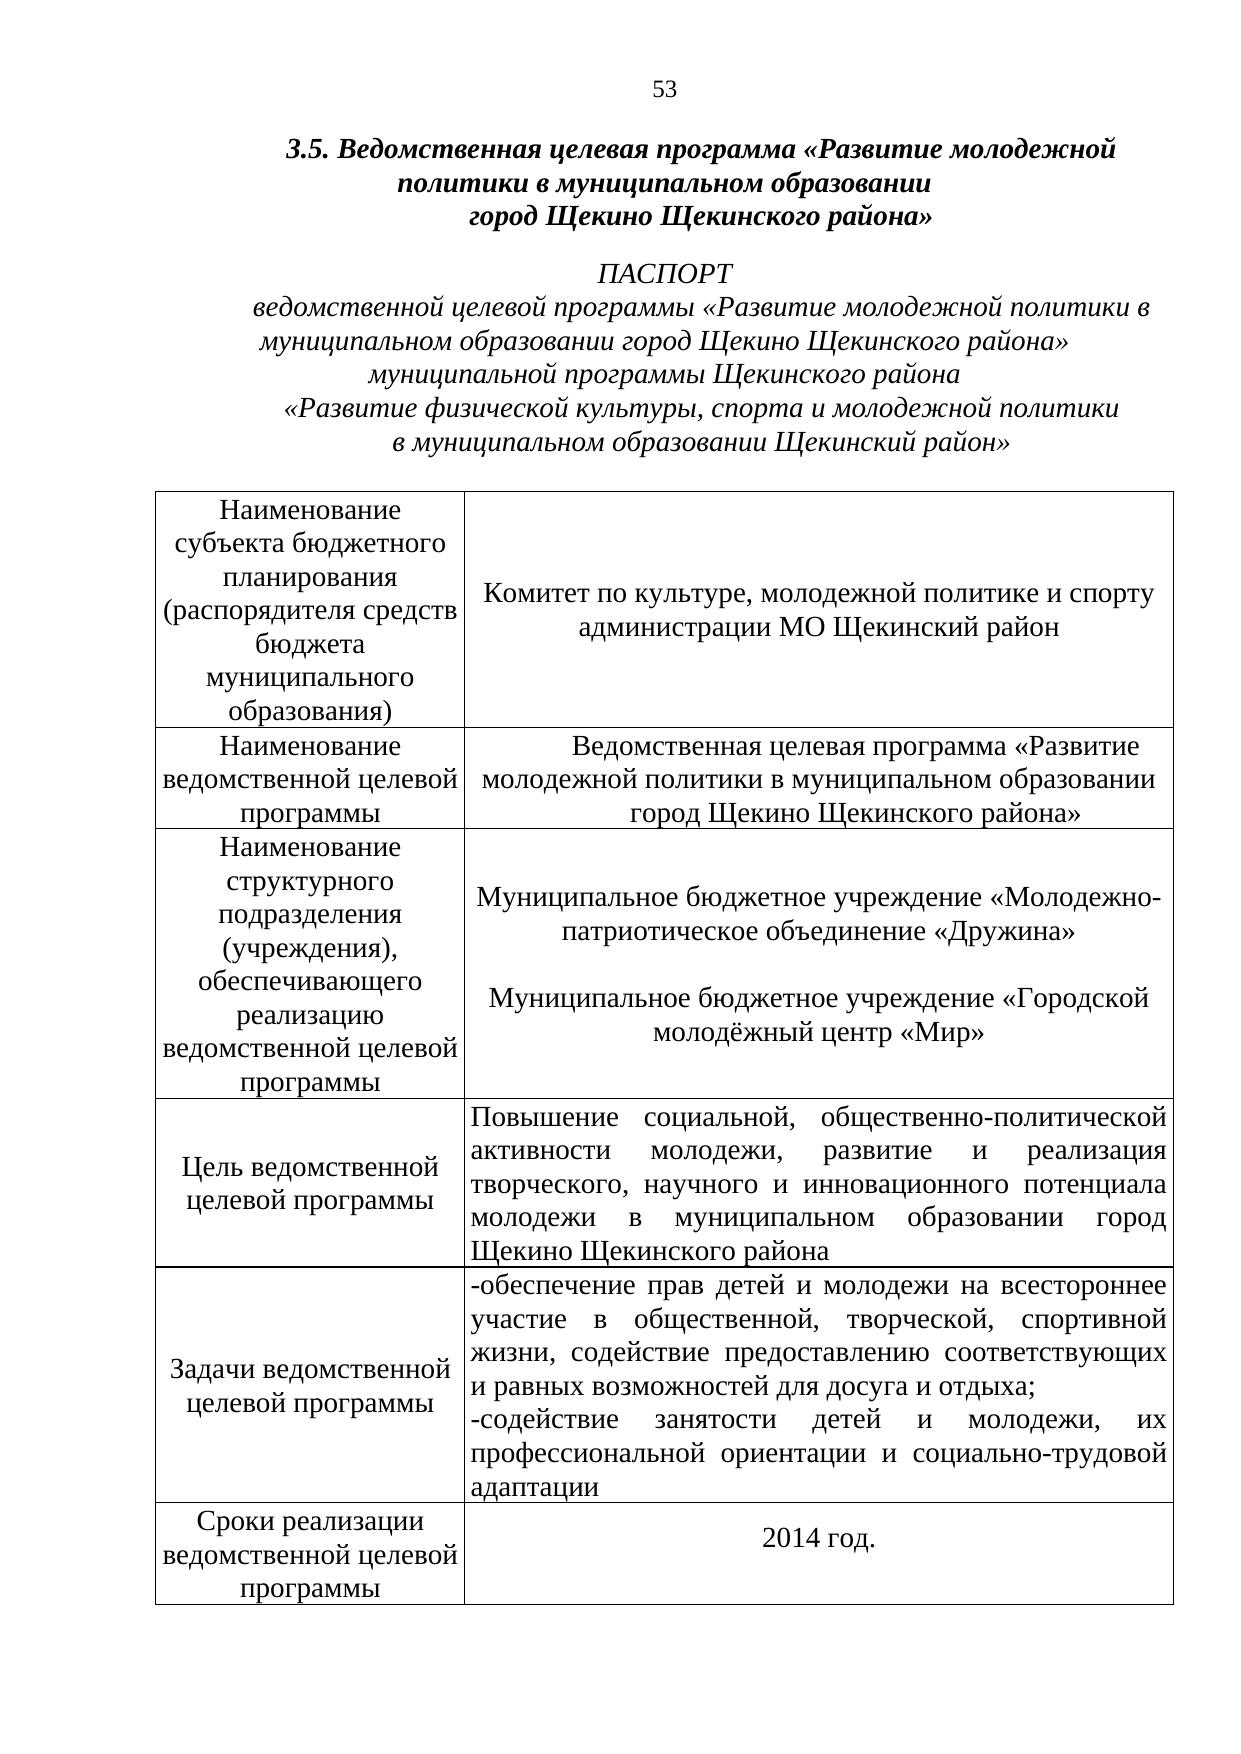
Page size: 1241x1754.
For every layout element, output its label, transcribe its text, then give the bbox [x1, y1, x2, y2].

table_cell -обеспечение прав детей и молодежи на всестороннее участие в общественной, творческой, спортивной жизни, содействие предоставлению соответствующих и равных возможностей для досуга и отдыха; -содействие занятости детей и молодежи, их профессиональной ориентации и социально-трудовой адаптации [465, 1268, 1173, 1502]
table_cell Сроки реализации ведомственной целевой программы [156, 1503, 464, 1604]
table_cell Задачи ведомственной целевой программы [156, 1268, 464, 1502]
text 3.5. Ведомственная целевая программа «Развитие молодежной политики в муниципальном образовании [177, 131, 1152, 198]
text ПАСПОРТ [177, 256, 1152, 289]
table_cell Повышение социальной, общественно-политической активности молодежи, развитие и реализация творческого, научного и инновационного потенциала молодежи в муниципальном образовании город Щекино Щекинского района [465, 1099, 1173, 1266]
text «Развитие физической культуры, спорта и молодежной политики [177, 390, 1152, 424]
text ведомственной целевой программы «Развитие молодежной политики в муниципальном образовании город Щекино Щекинского района» муниципальной программы Щекинского района [177, 289, 1152, 390]
table_cell Цель ведомственной целевой программы [156, 1099, 464, 1266]
table_cell Наименование ведомственной целевой программы [156, 728, 464, 828]
text в муниципальном образовании Щекинский район» [177, 424, 1152, 457]
table_cell 2014 год. [465, 1503, 1173, 1604]
table_cell Ведомственная целевая программа «Развитие молодежной политики в муниципальном образовании город Щекино Щекинского района» [465, 728, 1173, 828]
table_cell Наименование структурного подразделения (учреждения), обеспечивающего реализацию ведомственной целевой программы [156, 829, 464, 1098]
table_header Комитет по культуре, молодежной политике и спорту администрации МО Щекинский район [465, 492, 1173, 727]
table_cell Муниципальное бюджетное учреждение «Молодежно-патриотическое объединение «Дружина» Муниципальное бюджетное учреждение «Городской молодёжный центр «Мир» [465, 829, 1173, 1098]
table_header Наименование субъекта бюджетного планирования (распорядителя средств бюджета муниципального образования) [156, 492, 464, 727]
text город Щекино Щекинского района» [177, 198, 1152, 232]
